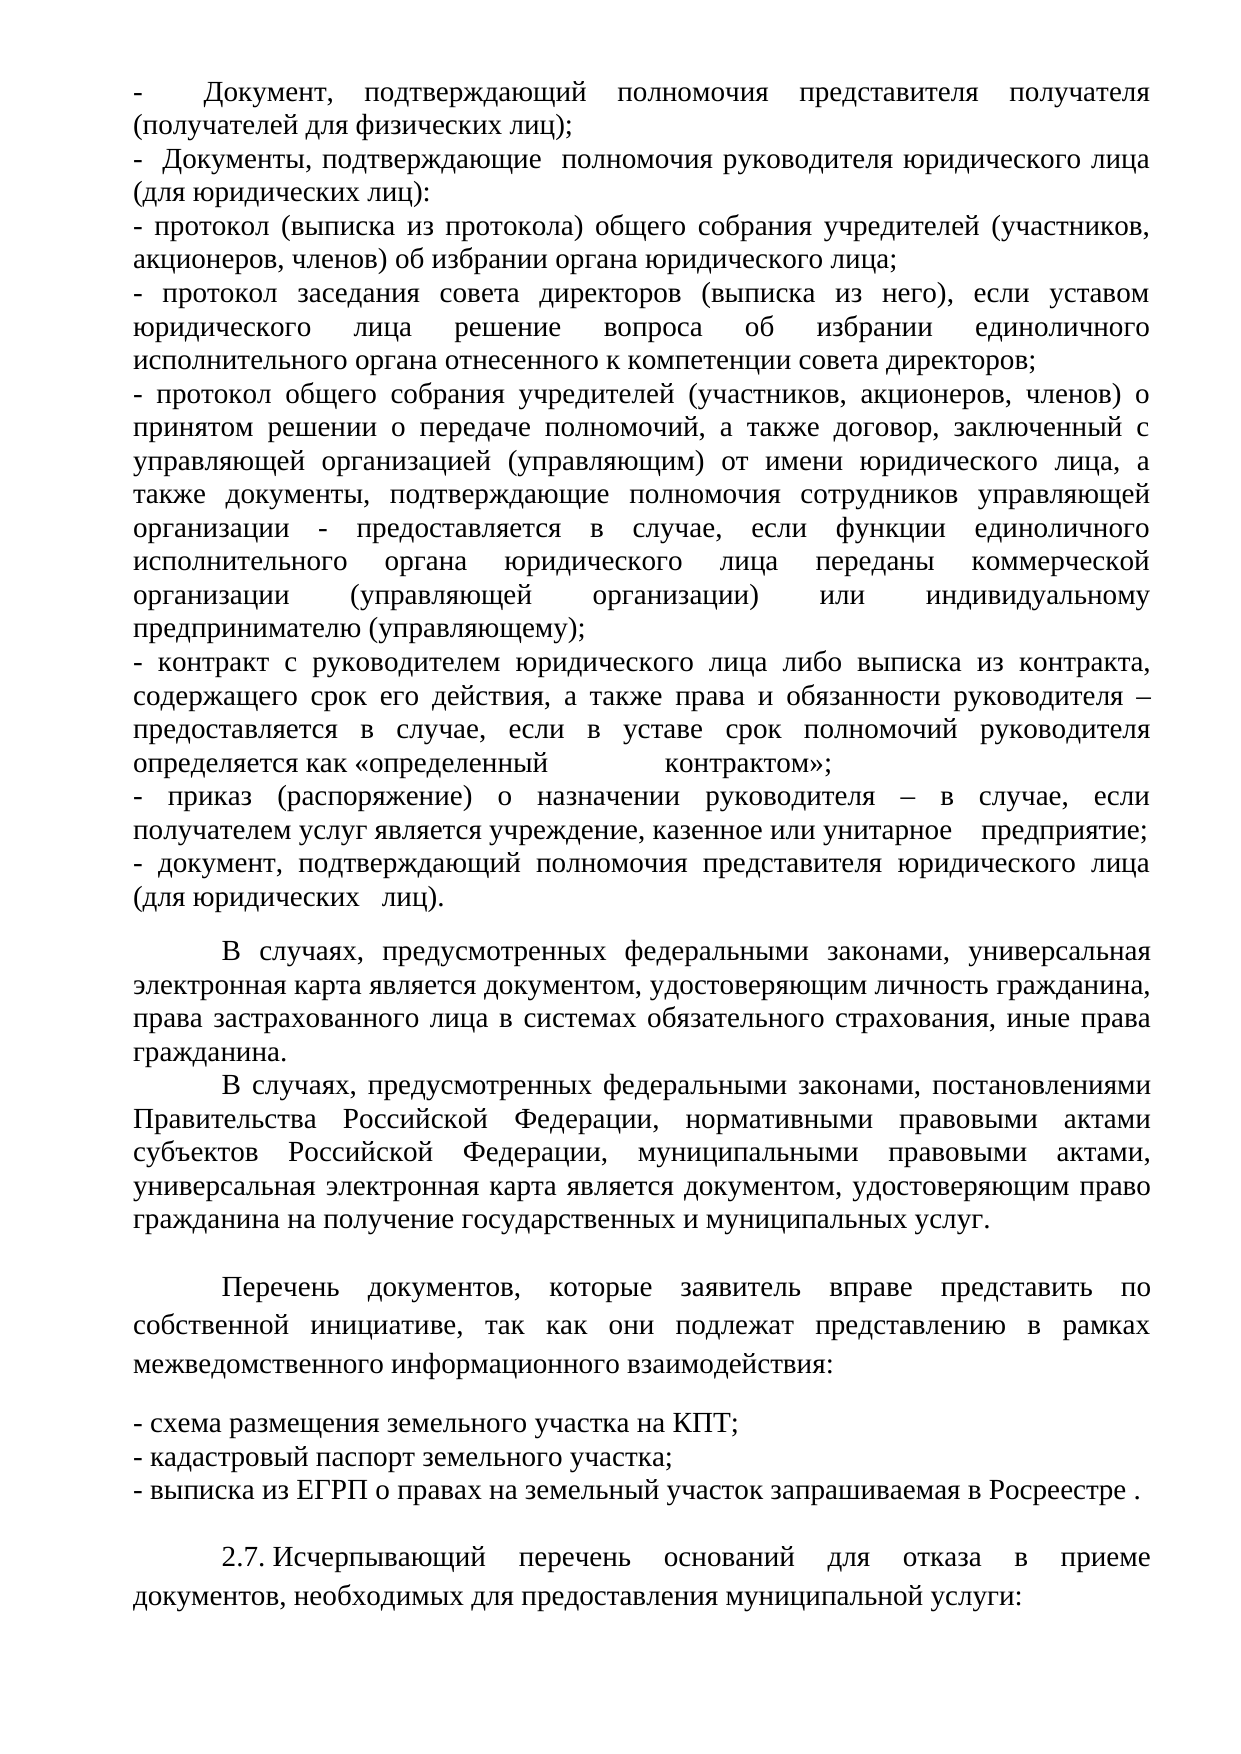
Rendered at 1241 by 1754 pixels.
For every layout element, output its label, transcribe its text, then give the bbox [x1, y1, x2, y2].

text 2.7. Исчерпывающий перечень оснований для отказа в приеме документов, необходимых для предоставления муниципальной услуги: [133, 1539, 1152, 1611]
text - протокол общего собрания учредителей (участников, акционеров, членов) о принятом решении о передаче полномочий, а также договор, заключенный с управляющей организацией (управляющим) от имени юридического лица, а также документы, подтверждающие полномочия сотрудников управляющей организации - предоставляется в случае, если функции единоличного исполнительного органа юридического лица переданы коммерческой организации (управляющей организации) или индивидуальному предпринимателю (управляющему); [133, 376, 1151, 644]
text - кадастровый паспорт земельного участка; [133, 1439, 1152, 1472]
text В случаях, предусмотренных федеральными законами, постановлениями Правительства Российской Федерации, нормативными правовыми актами субъектов Российской Федерации, муниципальными правовыми актами, универсальная электронная карта является документом, удостоверяющим право гражданина на получение государственных и муниципальных услуг. [133, 1067, 1152, 1235]
text - Документы, подтверждающие полномочия руководителя юридического лица (для юридических лиц): [133, 141, 1151, 208]
text - выписка из ЕГРП о правах на земельный участок запрашиваемая в Росреестре . [133, 1472, 1152, 1506]
text - контракт с руководителем юридического лица либо выписка из контракта, содержащего срок его действия, а также права и обязанности руководителя – предоставляется в случае, если в уставе срок полномочий руководителя определяется как «определенный контрактом»; [133, 644, 1152, 778]
text - приказ (распоряжение) о назначении руководителя – в случае, если получателем услуг является учреждение, казенное или унитарное предприятие; [133, 778, 1151, 845]
text Перечень документов, которые заявитель вправе представить по собственной инициативе, так как они подлежат представлению в рамках межведомственного информационного взаимодействия: [133, 1269, 1152, 1379]
text - схема размещения земельного участка на КПТ; [133, 1405, 1152, 1439]
text - Документ, подтверждающий полномочия представителя получателя (получателей для физических лиц); [133, 74, 1151, 141]
text - документ, подтверждающий полномочия представителя юридического лица (для юридических лиц). [133, 845, 1151, 912]
text - протокол заседания совета директоров (выписка из него), если уставом юридического лица решение вопроса об избрании единоличного исполнительного органа отнесенного к компетенции совета директоров; [133, 275, 1151, 376]
text В случаях, предусмотренных федеральными законами, универсальная электронная карта является документом, удостоверяющим личность гражданина, права застрахованного лица в системах обязательного страхования, иные права гражданина. [133, 933, 1152, 1067]
text - протокол (выписка из протокола) общего собрания учредителей (участников, акционеров, членов) об избрании органа юридического лица; [133, 208, 1151, 275]
